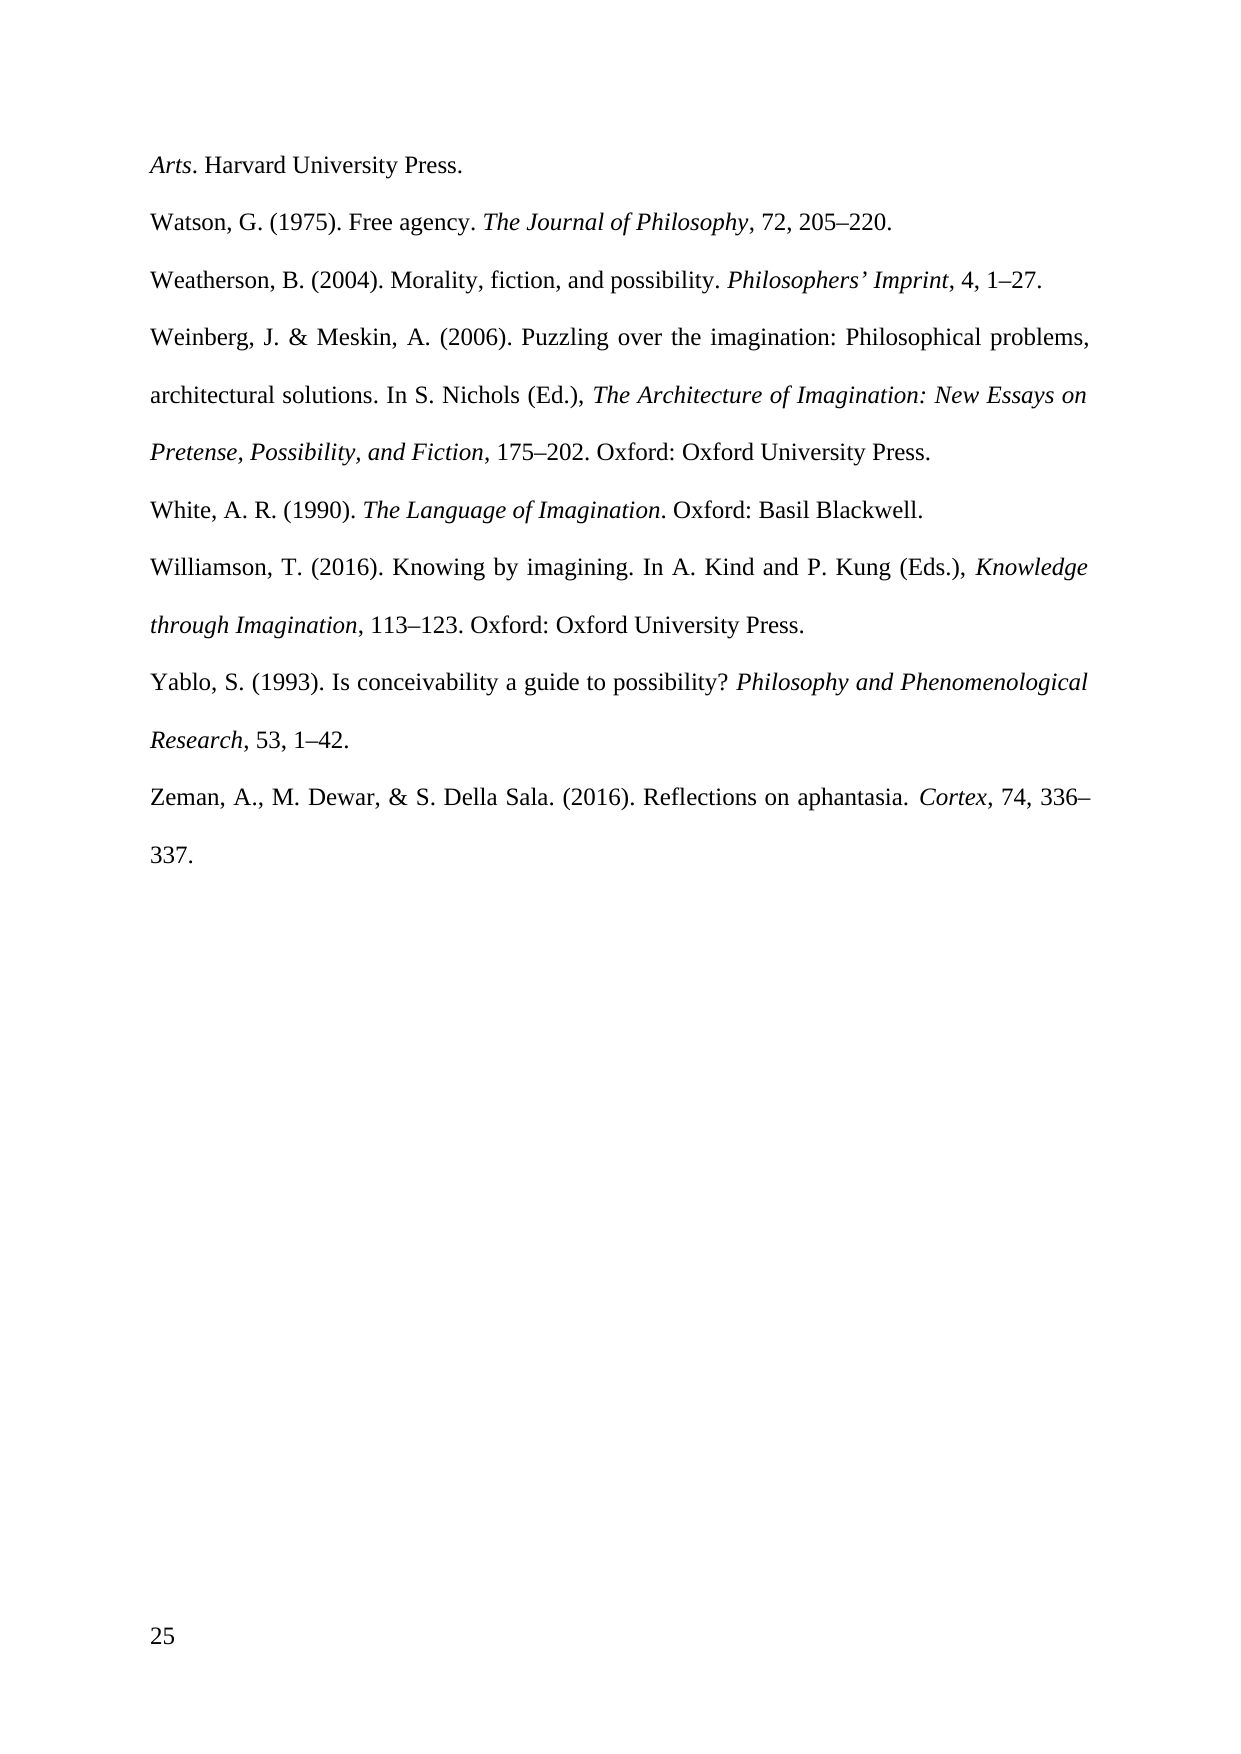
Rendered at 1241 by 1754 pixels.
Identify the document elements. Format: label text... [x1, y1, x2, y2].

text Weinberg, J. & Meskin, A. (2006). Puzzling over the imagination: Philosophical problems, architectural solutions. In S. Nichols (Ed.), The Architecture of Imagination: New Essays on Pretense, Possibility, and Fiction, 175–202. Oxford: Oxford University Press. [150, 322, 1090, 466]
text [150, 150, 1090, 179]
text Zeman, A., M. Dewar, & S. Della Sala. (2016). Reflections on aphantasia. Cortex, 74, 336–337. [150, 782, 1090, 869]
text Weatherson, B. (2004). Morality, fiction, and possibility. Philosophersʼ Imprint, 4, 1–27. [150, 265, 1090, 294]
text Williamson, T. (2016). Knowing by imagining. In A. Kind and P. Kung (Eds.), Knowledge through Imagination, 113–123. Oxford: Oxford University Press. [150, 552, 1090, 639]
text Watson, G. (1975). Free agency. The Journal of Philosophy, 72, 205–220. [150, 207, 1090, 236]
text Yablo, S. (1993). Is conceivability a guide to possibility? Philosophy and Phenomenological Research, 53, 1–42. [150, 667, 1090, 754]
text White, A. R. (1990). The Language of Imagination. Oxford: Basil Blackwell. [150, 495, 1090, 524]
